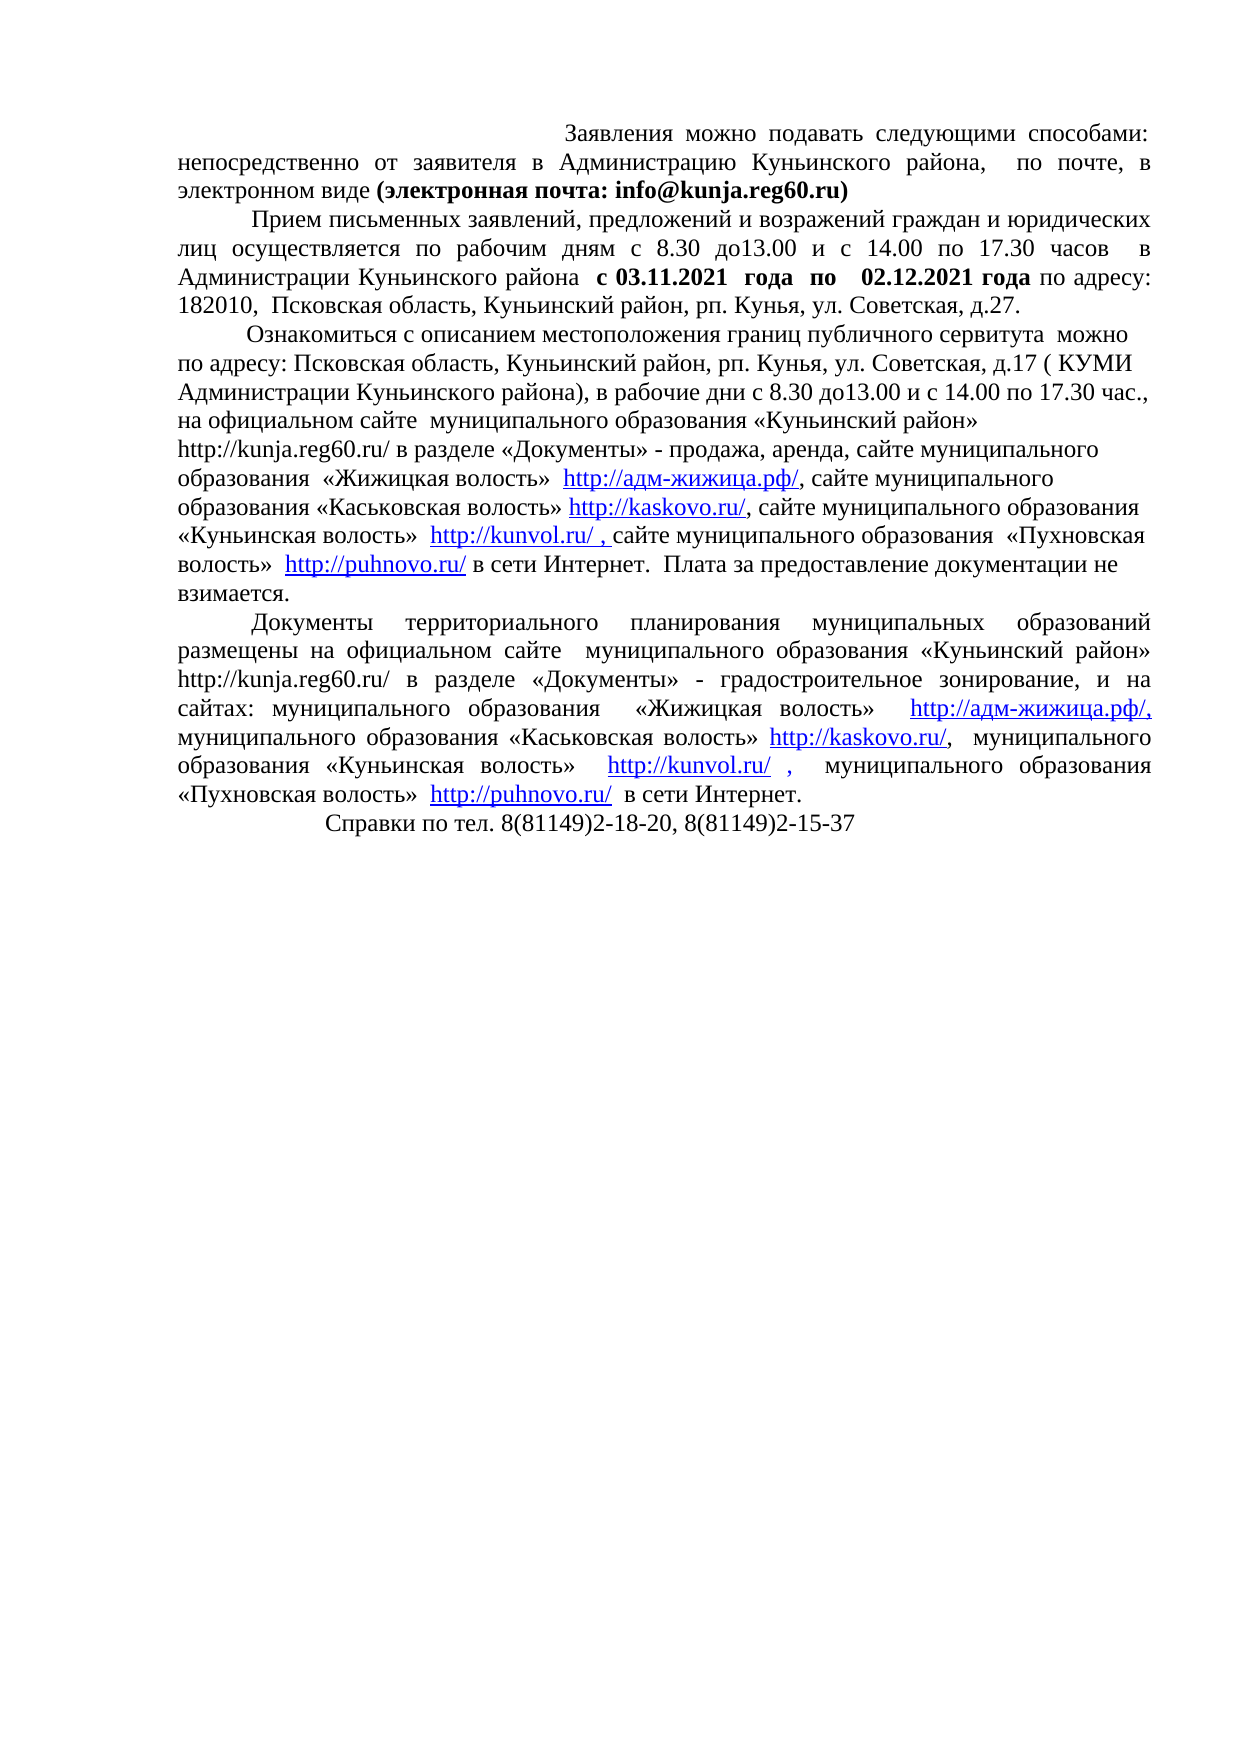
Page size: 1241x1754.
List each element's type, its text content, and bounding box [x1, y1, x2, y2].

text Документы территориального планирования муниципальных образований размещены на официальном сайте муниципального образования «Куньинский район» http://kunja.reg60.ru/ в разделе «Документы» - градостроительное зонирование, и на сайтах: муниципального образования «Жижицкая волость» http://адм-жижица.рф/, муниципального образования «Каськовская волость» http://kaskovo.ru/, муниципального образования «Куньинская волость» http://kunvol.ru/ , муниципального образования «Пухновская волость» http://puhnovo.ru/ в сети Интернет. [177, 607, 1152, 808]
text Справки по тел. 8(81149)2-18-20, 8(81149)2-15-37 [177, 808, 1152, 837]
text Прием письменных заявлений, предложений и возражений граждан и юридических лиц осуществляется по рабочим дням с 8.30 до13.00 и с 14.00 по 17.30 часов в Администрации Куньинского района с 03.11.2021 года по 02.12.2021 года по адресу: 182010, Псковская область, Куньинский район, рп. Кунья, ул. Советская, д.27. [177, 204, 1152, 319]
text Заявления можно подавать следующими способами: непосредственно от заявителя в Администрацию Куньинского района, по почте, в электронном виде (электронная почта: info@kunja.reg60.ru) [177, 118, 1152, 204]
text Ознакомиться с описанием местоположения границ публичного сервитута можно по адресу: Псковская область, Куньинский район, рп. Кунья, ул. Советская, д.17 ( КУМИ Администрации Куньинского района), в рабочие дни с 8.30 до13.00 и с 14.00 по 17.30 час., на официальном сайте муниципального образования «Куньинский район» http://kunja.reg60.ru/ в разделе «Документы» - продажа, аренда, сайте муниципального образования «Жижицкая волость» http://адм-жижица.рф/, сайте муниципального образования «Каськовская волость» http://kaskovo.ru/, сайте муниципального образования «Куньинская волость» http://kunvol.ru/ , сайте муниципального образования «Пухновская волость» http://puhnovo.ru/ в сети Интернет. Плата за предоставление документации не взимается. [177, 319, 1152, 607]
